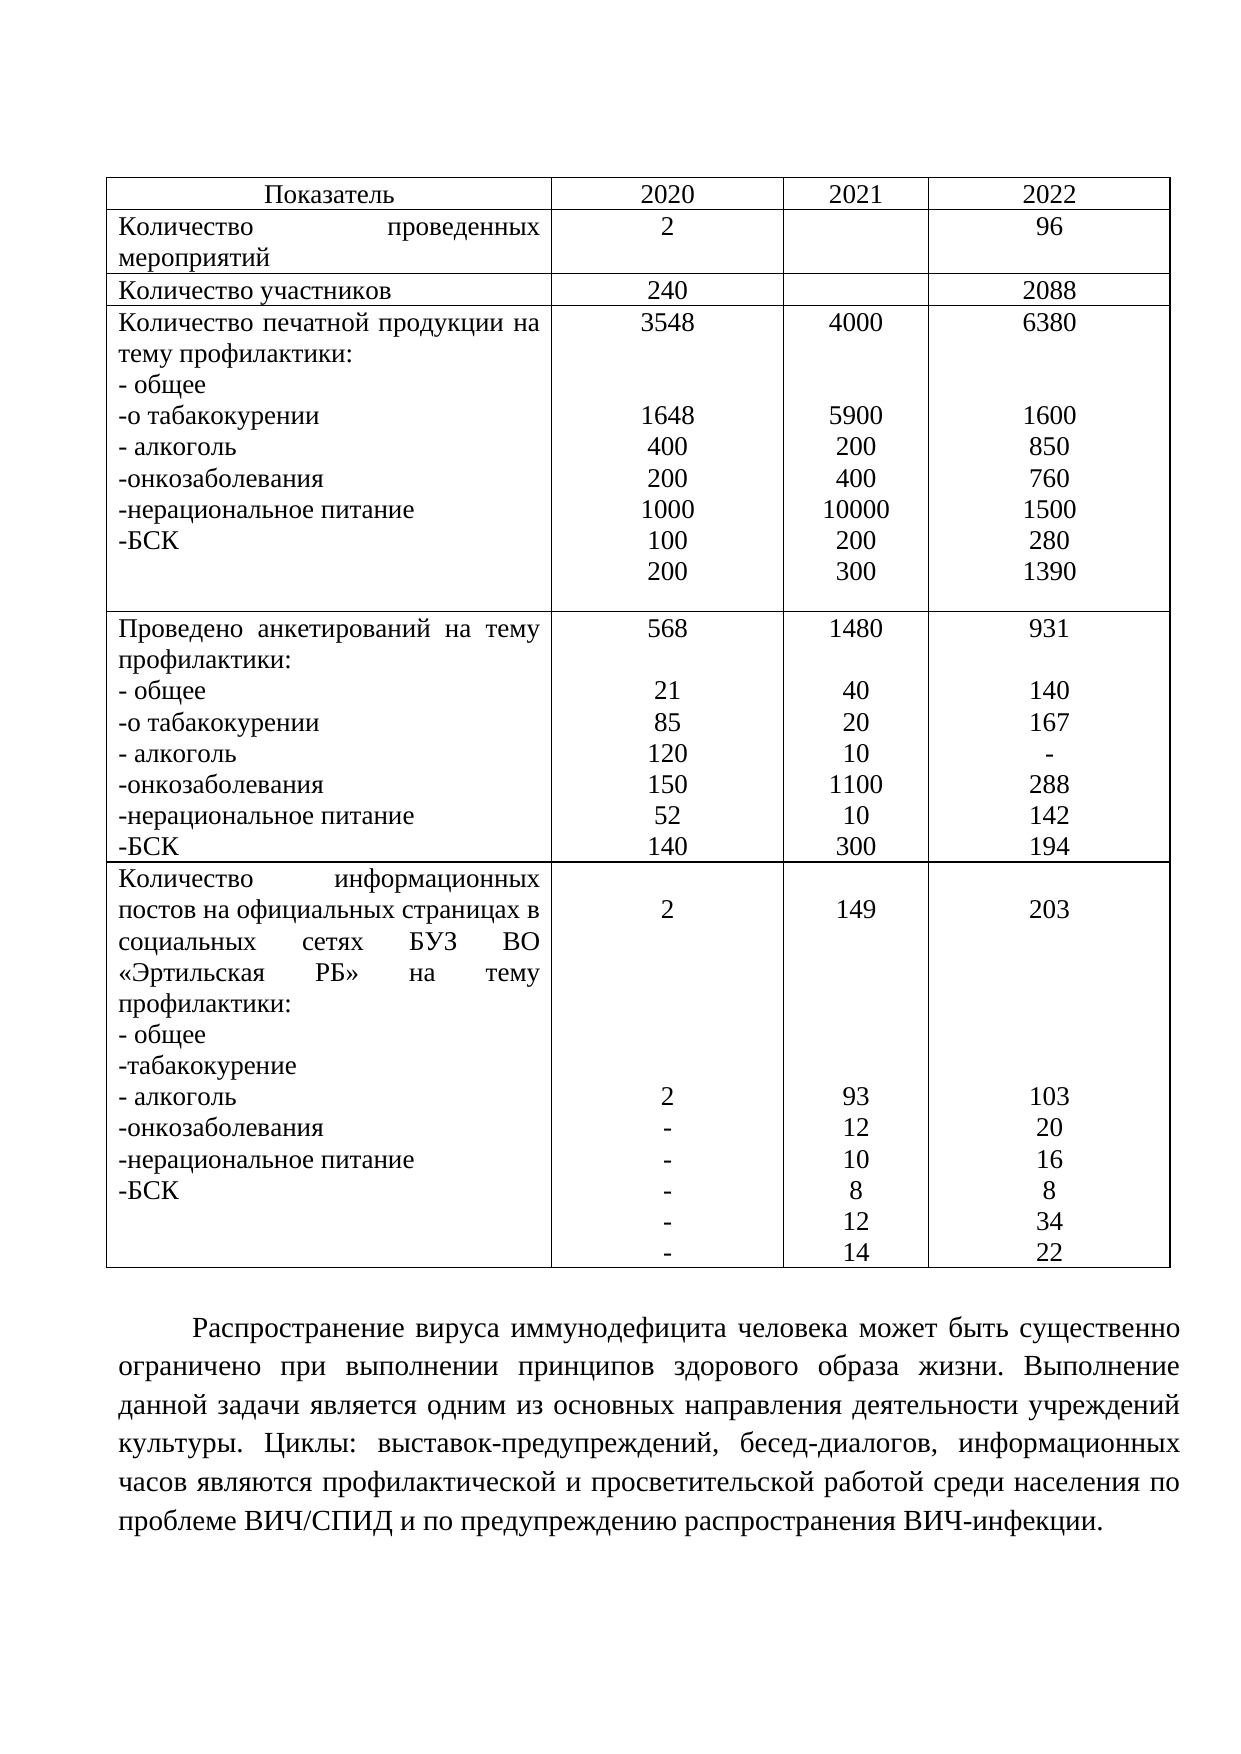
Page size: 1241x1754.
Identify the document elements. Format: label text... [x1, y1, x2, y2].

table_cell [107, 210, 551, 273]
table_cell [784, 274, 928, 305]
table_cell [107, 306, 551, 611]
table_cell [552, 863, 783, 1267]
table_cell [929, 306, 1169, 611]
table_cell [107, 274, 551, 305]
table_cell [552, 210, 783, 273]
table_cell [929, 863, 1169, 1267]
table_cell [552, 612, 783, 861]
text Распространение вируса иммунодефицита человека может быть существенно ограничено при выполнении принципов здорового образа жизни. Выполнение данной задачи является одним из основных направления деятельности учреждений культуры. Циклы: выставок-предупреждений, бесед-диалогов, информационных часов являются профилактической и просветительской работой среди населения по проблеме ВИЧ/СПИД и по предупреждению распространения ВИЧ-инфекции. [118, 1307, 1189, 1601]
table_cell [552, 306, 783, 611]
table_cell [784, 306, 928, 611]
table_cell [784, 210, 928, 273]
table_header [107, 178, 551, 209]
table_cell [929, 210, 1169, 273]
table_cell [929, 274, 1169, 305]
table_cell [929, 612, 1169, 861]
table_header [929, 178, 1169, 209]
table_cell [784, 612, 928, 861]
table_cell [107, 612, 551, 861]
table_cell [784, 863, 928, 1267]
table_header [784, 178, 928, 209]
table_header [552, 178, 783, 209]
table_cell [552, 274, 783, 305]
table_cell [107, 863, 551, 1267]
